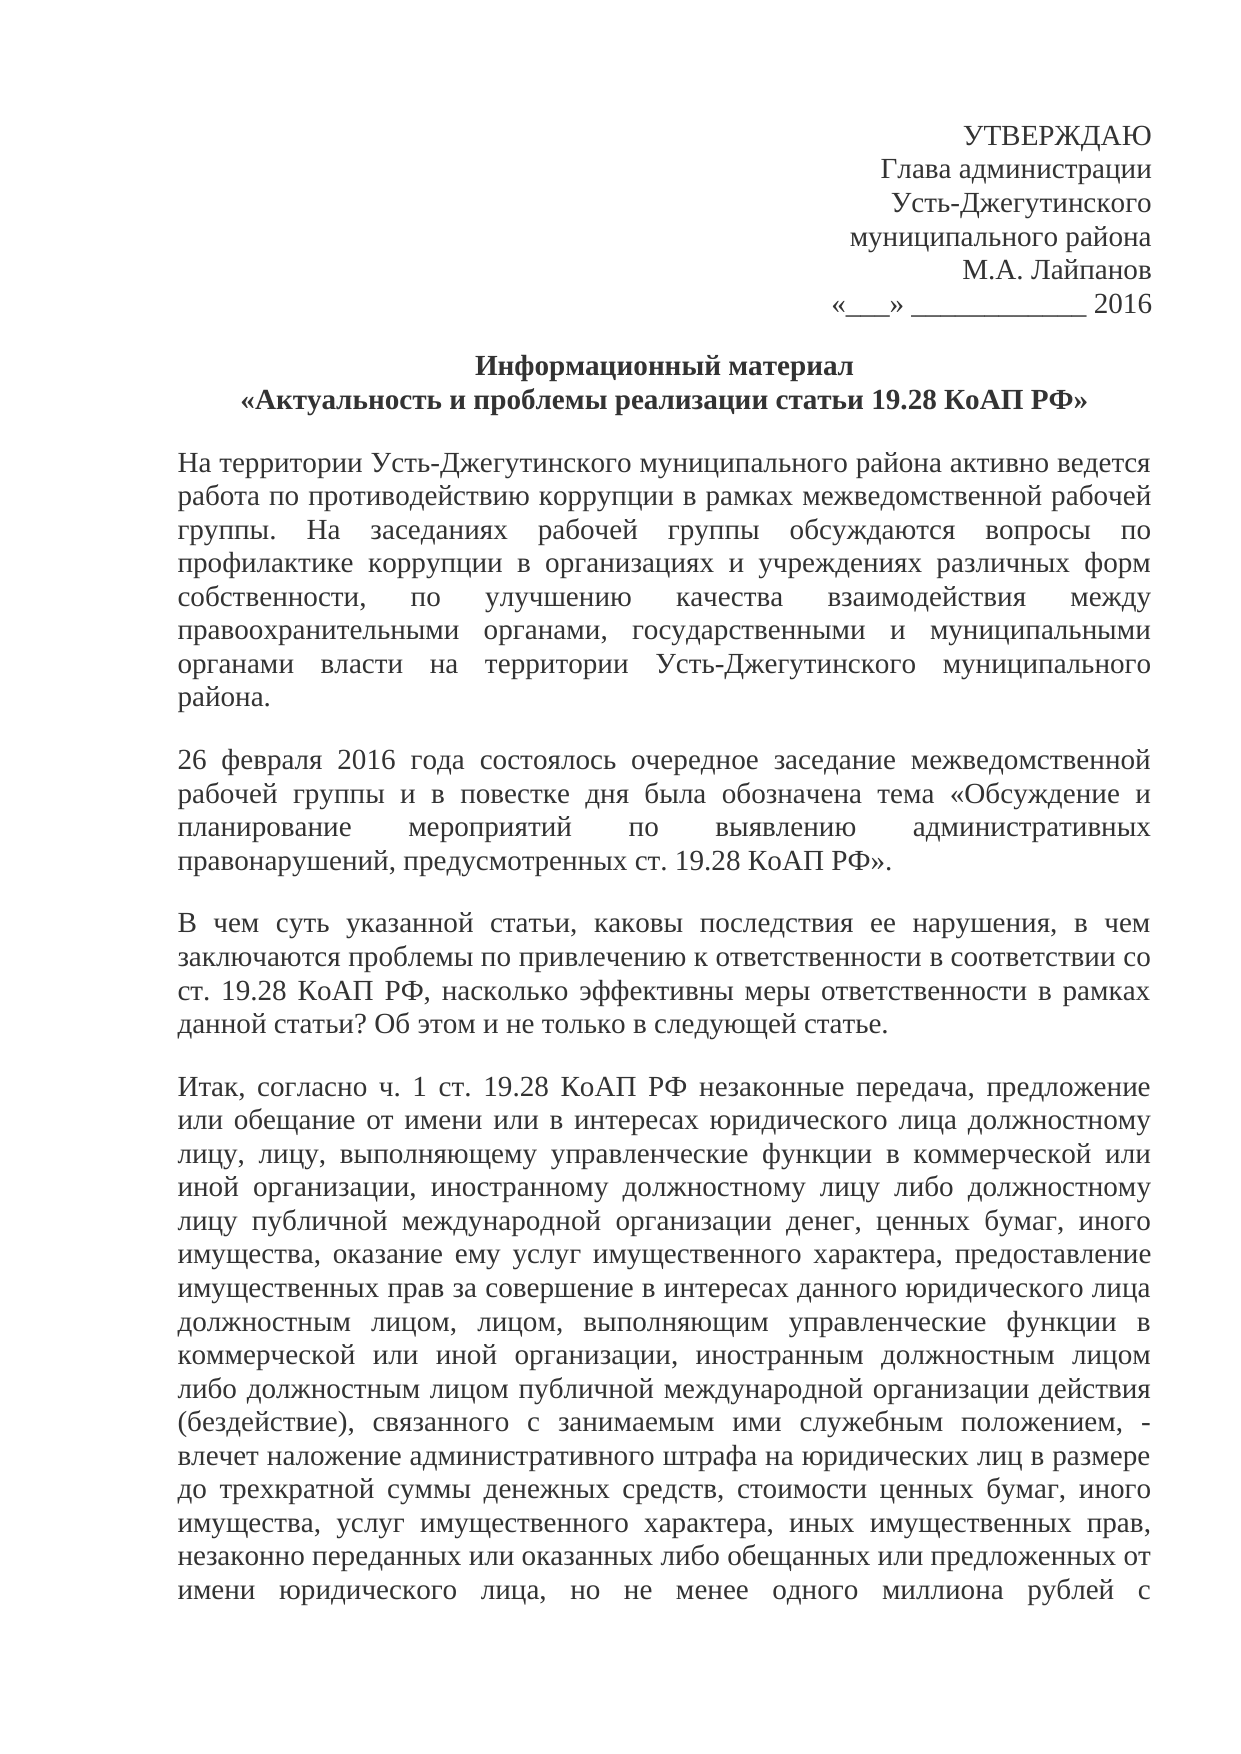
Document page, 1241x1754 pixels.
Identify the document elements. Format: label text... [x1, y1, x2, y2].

text 26 февраля 2016 года состоялось очередное заседание межведомственной рабочей группы и в повестке дня была обозначена тема «Обсуждение и планирование мероприятий по выявлению административных правонарушений, предусмотренных ст. 19.28 КоАП РФ». [177, 742, 1152, 876]
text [177, 1069, 1152, 1606]
text На территории Усть-Джегутинского муниципального района активно ведется работа по противодействию коррупции в рамках межведомственной рабочей группы. На заседаниях рабочей группы обсуждаются вопросы по профилактике коррупции в организациях и учреждениях различных форм собственности, по улучшению качества взаимодействия между правоохранительными органами, государственными и муниципальными органами власти на территории Усть-Джегутинского муниципального района. [177, 445, 1152, 713]
text УТВЕРЖДАЮ Глава администрации Усть-Джегутинского муниципального района М.А. Лайпанов «___» ____________ 2016 [177, 118, 1152, 319]
text Информационный материал «Актуальность и проблемы реализации статьи 19.28 КоАП РФ» [177, 348, 1152, 416]
text В чем суть указанной статьи, каковы последствия ее нарушения, в чем заключаются проблемы по привлечению к ответственности в соответствии со ст. 19.28 КоАП РФ, насколько эффективны меры ответственности в рамках данной статьи? Об этом и не только в следующей статье. [177, 906, 1152, 1040]
